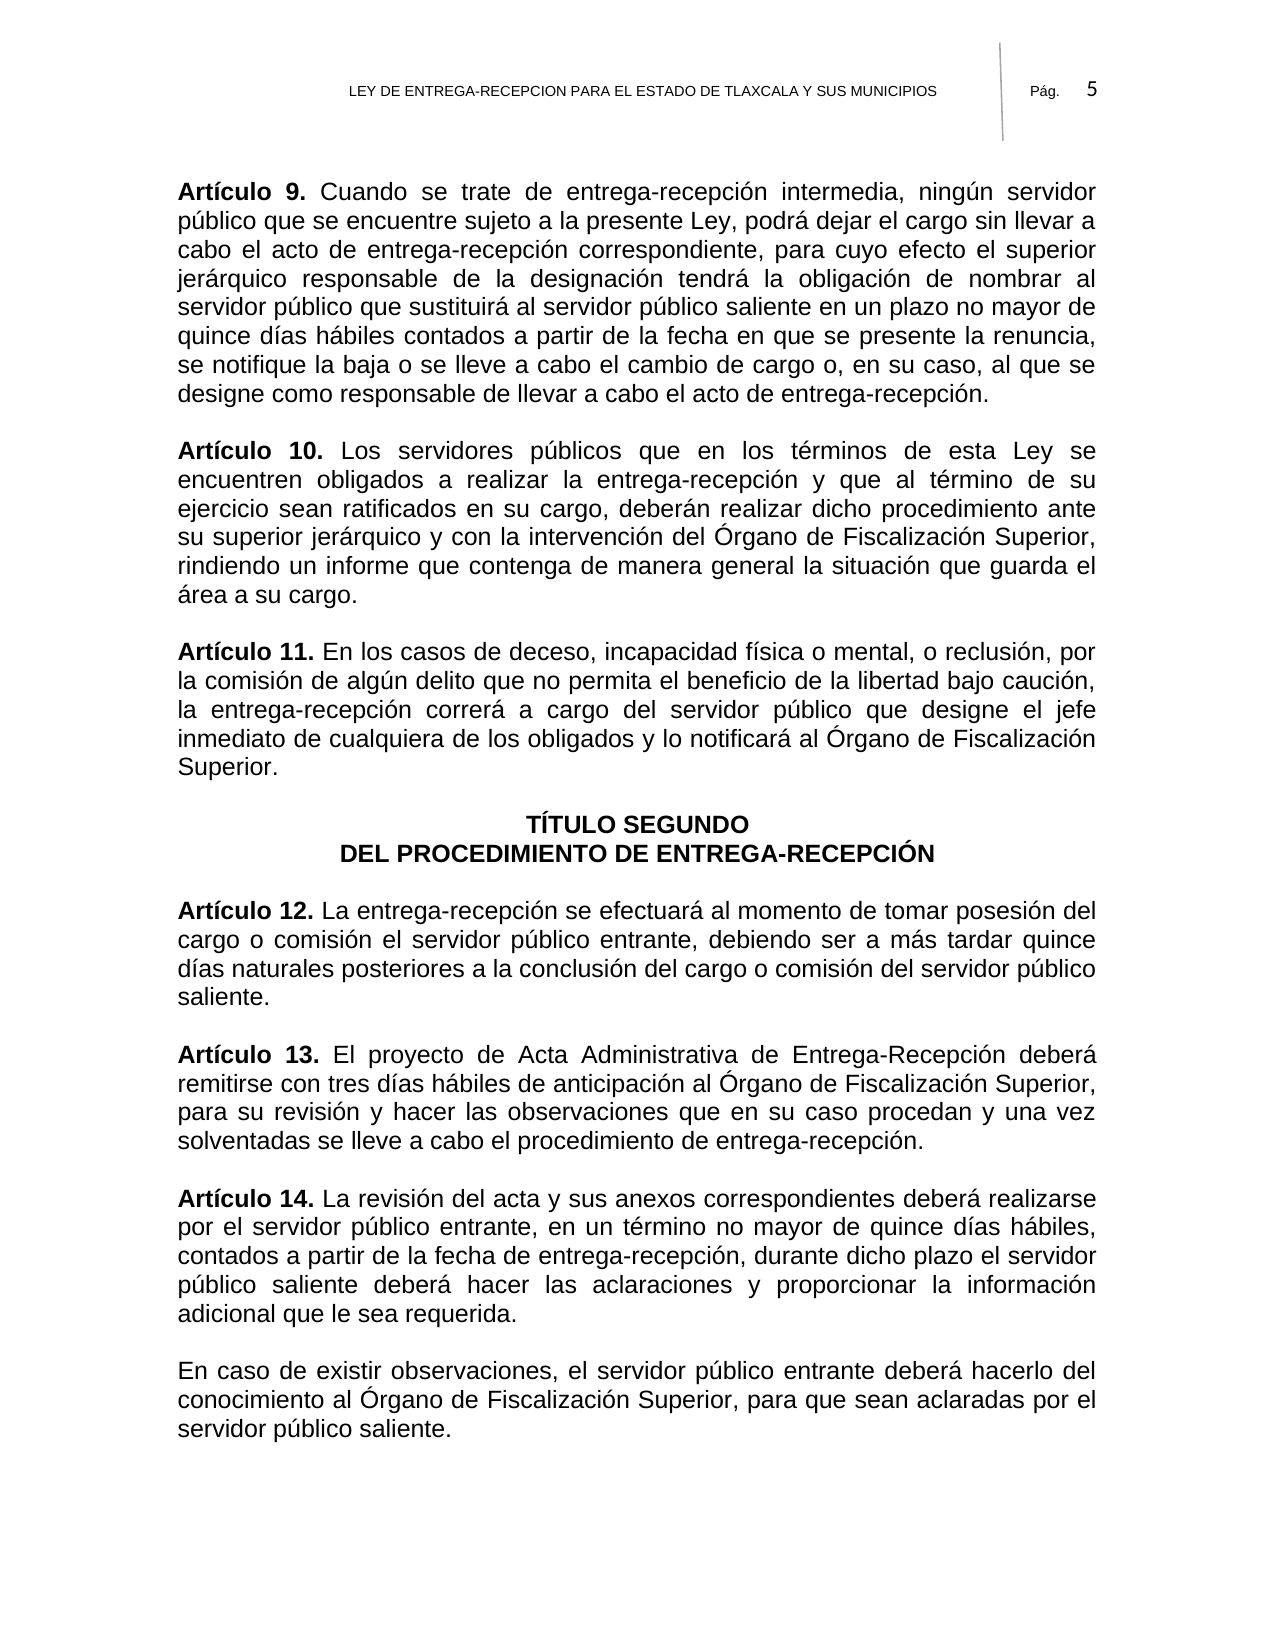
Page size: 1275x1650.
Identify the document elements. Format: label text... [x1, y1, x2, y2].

text DEL PROCEDIMIENTO DE ENTREGA-RECEPCIÓN [177, 838, 1098, 867]
text Artículo 10. Los servidores públicos que en los términos de esta Ley se encuentren obligados a realizar la entrega-recepción y que al término de su ejercicio sean ratificados en su cargo, deberán realizar dicho procedimiento ante su superior jerárquico y con la intervención del Órgano de Fiscalización Superior, rindiendo un informe que contenga de manera general la situación que guarda el área a su cargo. [177, 436, 1098, 608]
text Artículo 13. El proyecto de Acta Administrativa de Entrega-Recepción deberá remitirse con tres días hábiles de anticipación al Órgano de Fiscalización Superior, para su revisión y hacer las observaciones que en su caso procedan y una vez solventadas se lleve a cabo el procedimiento de entrega-recepción. [177, 1040, 1098, 1155]
text En caso de existir observaciones, el servidor público entrante deberá hacerlo del conocimiento al Órgano de Fiscalización Superior, para que sean aclaradas por el servidor público saliente. [177, 1356, 1098, 1442]
text Artículo 12. La entrega-recepción se efectuará al momento de tomar posesión del cargo o comisión el servidor público entrante, debiendo ser a más tardar quince días naturales posteriores a la conclusión del cargo o comisión del servidor público saliente. [177, 896, 1098, 1011]
text Artículo 14. La revisión del acta y sus anexos correspondientes deberá realizarse por el servidor público entrante, en un término no mayor de quince días hábiles, contados a partir de la fecha de entrega-recepción, durante dicho plazo el servidor público saliente deberá hacer las aclaraciones y proporcionar la información adicional que le sea requerida. [177, 1183, 1098, 1327]
text Artículo 9. Cuando se trate de entrega-recepción intermedia, ningún servidor público que se encuentre sujeto a la presente Ley, podrá dejar el cargo sin llevar a cabo el acto de entrega-recepción correspondiente, para cuyo efecto el superior jerárquico responsable de la designación tendrá la obligación de nombrar al servidor público que sustituirá al servidor público saliente en un plazo no mayor de quince días hábiles contados a partir de la fecha en que se presente la renuncia, se notifique la baja o se lleve a cabo el cambio de cargo o, en su caso, al que se designe como responsable de llevar a cabo el acto de entrega-recepción. [177, 177, 1098, 407]
text TÍTULO SEGUNDO [177, 810, 1098, 838]
text Artículo 11. En los casos de deceso, incapacidad física o mental, o reclusión, por la comisión de algún delito que no permita el beneficio de la libertad bajo caución, la entrega-recepción correrá a cargo del servidor público que designe el jefe inmediato de cualquiera de los obligados y lo notificará al Órgano de Fiscalización Superior. [177, 637, 1098, 781]
